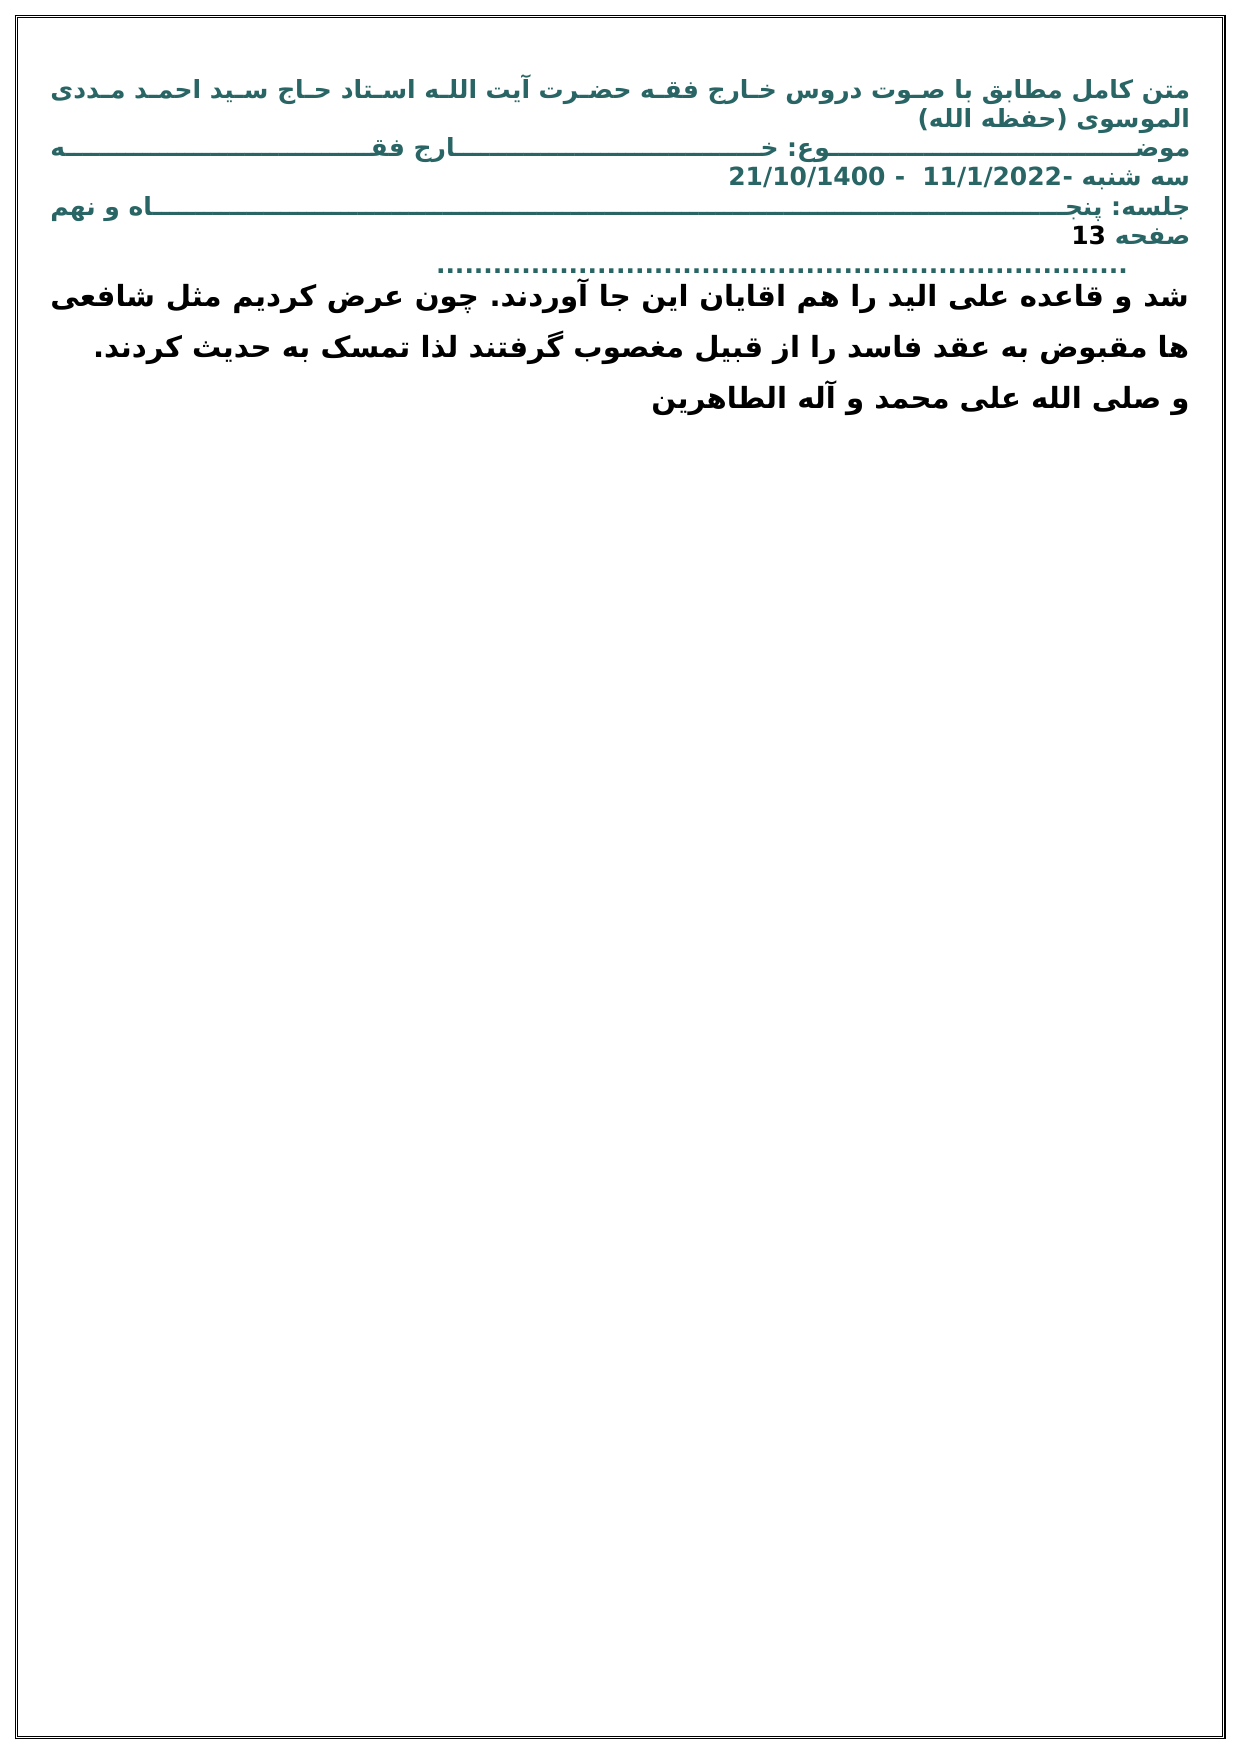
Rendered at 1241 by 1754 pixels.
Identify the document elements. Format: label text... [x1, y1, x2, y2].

text و صلی الله علی محمد و آله الطاهرین [50, 381, 1190, 415]
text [50, 279, 1190, 364]
